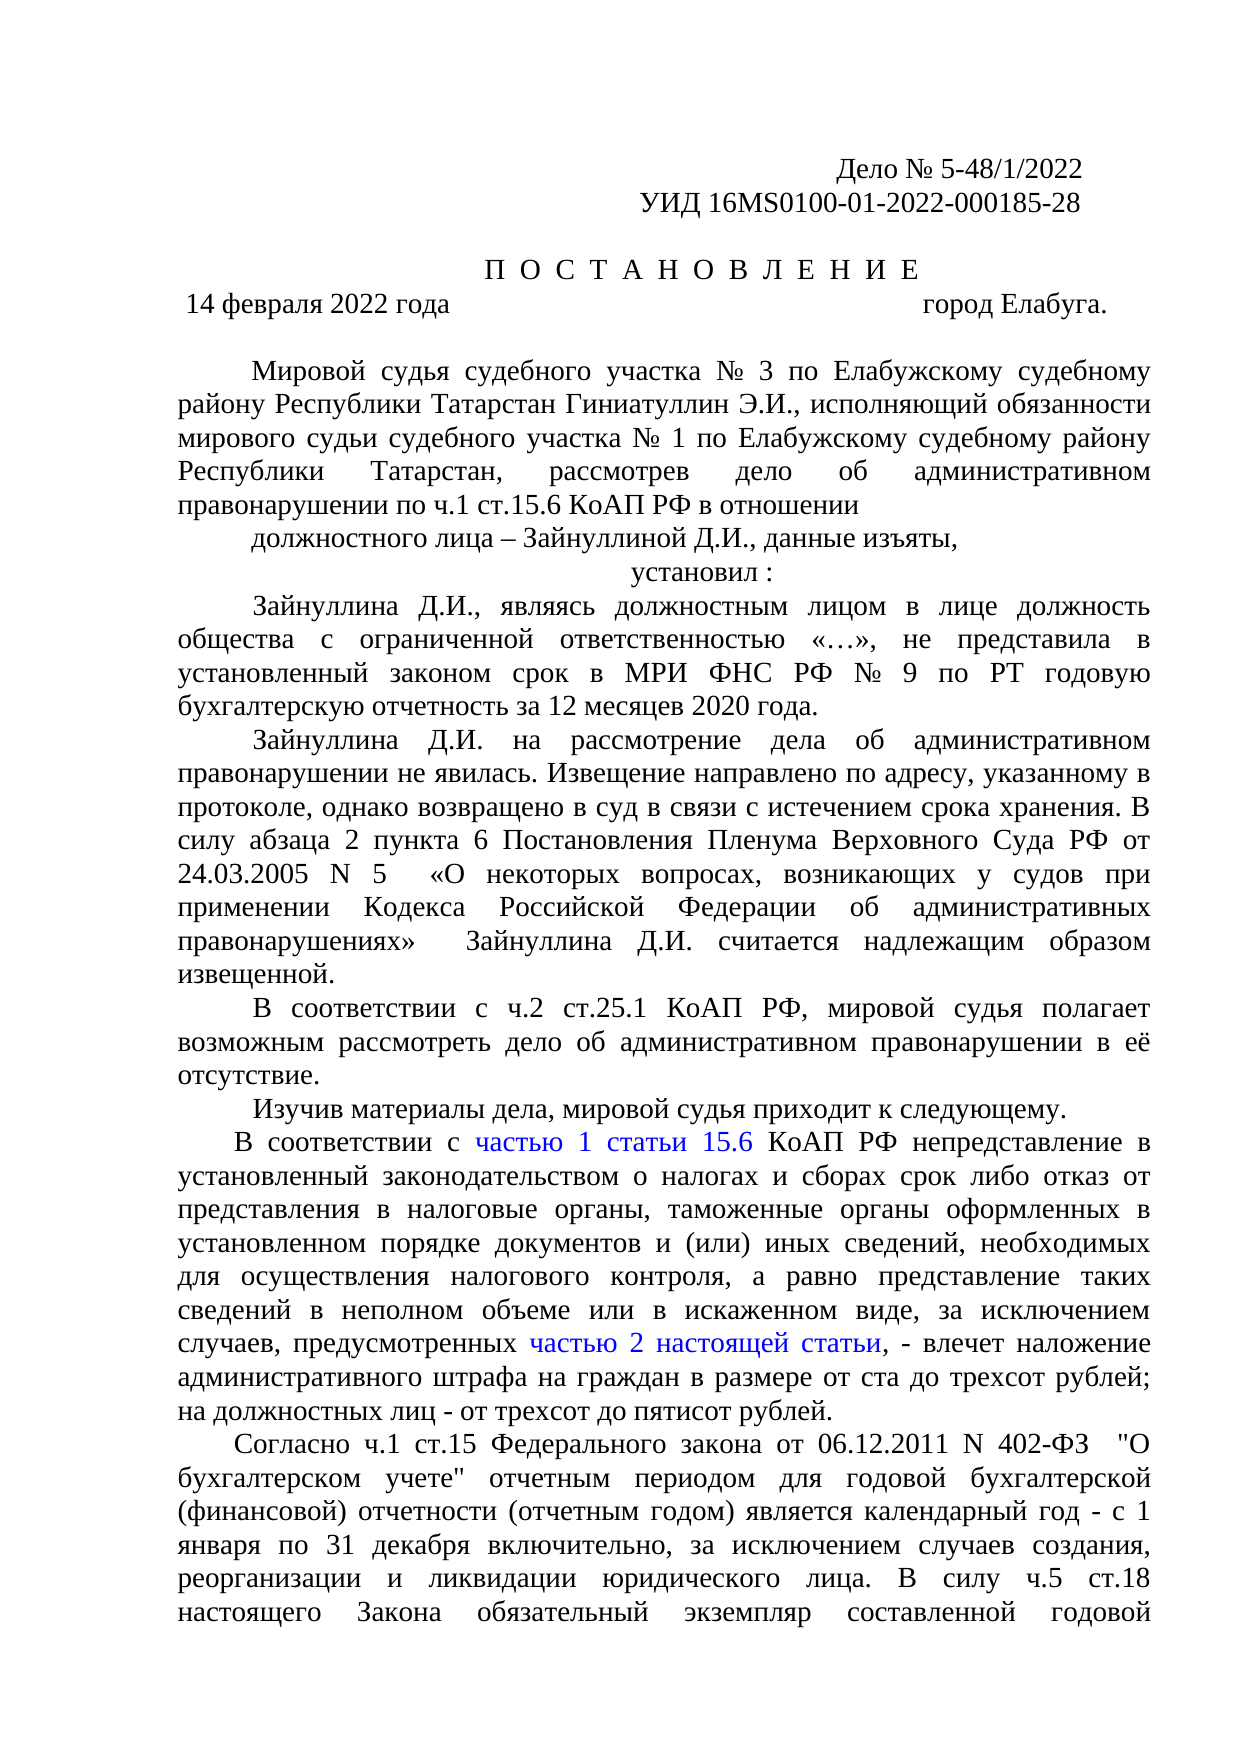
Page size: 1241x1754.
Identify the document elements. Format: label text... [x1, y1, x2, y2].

text Зайнуллина Д.И., являясь должностным лицом в лице должность общества с ограниченной ответственностью «…», не представила в установленный законом срок в МРИ ФНС РФ № 9 по РТ годовую бухгалтерскую отчетность за 12 месяцев 2020 года. [177, 588, 1152, 722]
text В соответствии с ч.2 ст.25.1 КоАП РФ, мировой судья полагает возможным рассмотреть дело об административном правонарушении в её отсутствие. [177, 990, 1152, 1091]
text В соответствии с частью 1 статьи 15.6 КоАП РФ непредставление в установленный законодательством о налогах и сборах срок либо отказ от представления в налоговые органы, таможенные органы оформленных в установленном порядке документов и (или) иных сведений, необходимых для осуществления налогового контроля, а равно представление таких сведений в неполном объеме или в искаженном виде, за исключением случаев, предусмотренных частью 2 настоящей статьи, - влечет наложение административного штрафа на граждан в размере от ста до трехсот рублей; на должностных лиц - от трехсот до пятисот рублей. [177, 1124, 1152, 1426]
title Мировой судья судебного участка № 3 по Елабужскому судебному району Республики Татарстан Гиниатуллин Э.И., исполняющий обязанности мирового судьи судебного участка № 1 по Елабужскому судебному району Республики Татарстан, рассмотрев дело об административном правонарушении по ч.1 ст.15.6 КоАП РФ в отношении [177, 353, 1152, 521]
text установил : [177, 554, 1152, 588]
title 14 февраля 2022 года город Елабуга. [177, 286, 1152, 353]
title П О С Т А Н О В Л Е Н И Е [177, 252, 1152, 286]
text Изучив материалы дела, мировой судья приходит к следующему. [177, 1091, 1152, 1124]
text Зайнуллина Д.И. на рассмотрение дела об административном правонарушении не явилась. Извещение направлено по адресу, указанному в протоколе, однако возвращено в суд в связи с истечением срока хранения. В силу абзаца 2 пункта 6 Постановления Пленума Верховного Суда РФ от 24.03.2005 N 5 «О некоторых вопросах, возникающих у судов при применении Кодекса Российской Федерации об административных правонарушениях» Зайнуллина Д.И. считается надлежащим образом извещенной. [177, 722, 1152, 990]
title УИД 16MS0100-01-2022-000185-28 [472, 185, 1152, 219]
title должностного лица – Зайнуллиной Д.И., данные изъяты, [177, 521, 1152, 554]
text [177, 1426, 1152, 1627]
title Дело № 5-48/1/2022 [693, 152, 1152, 185]
